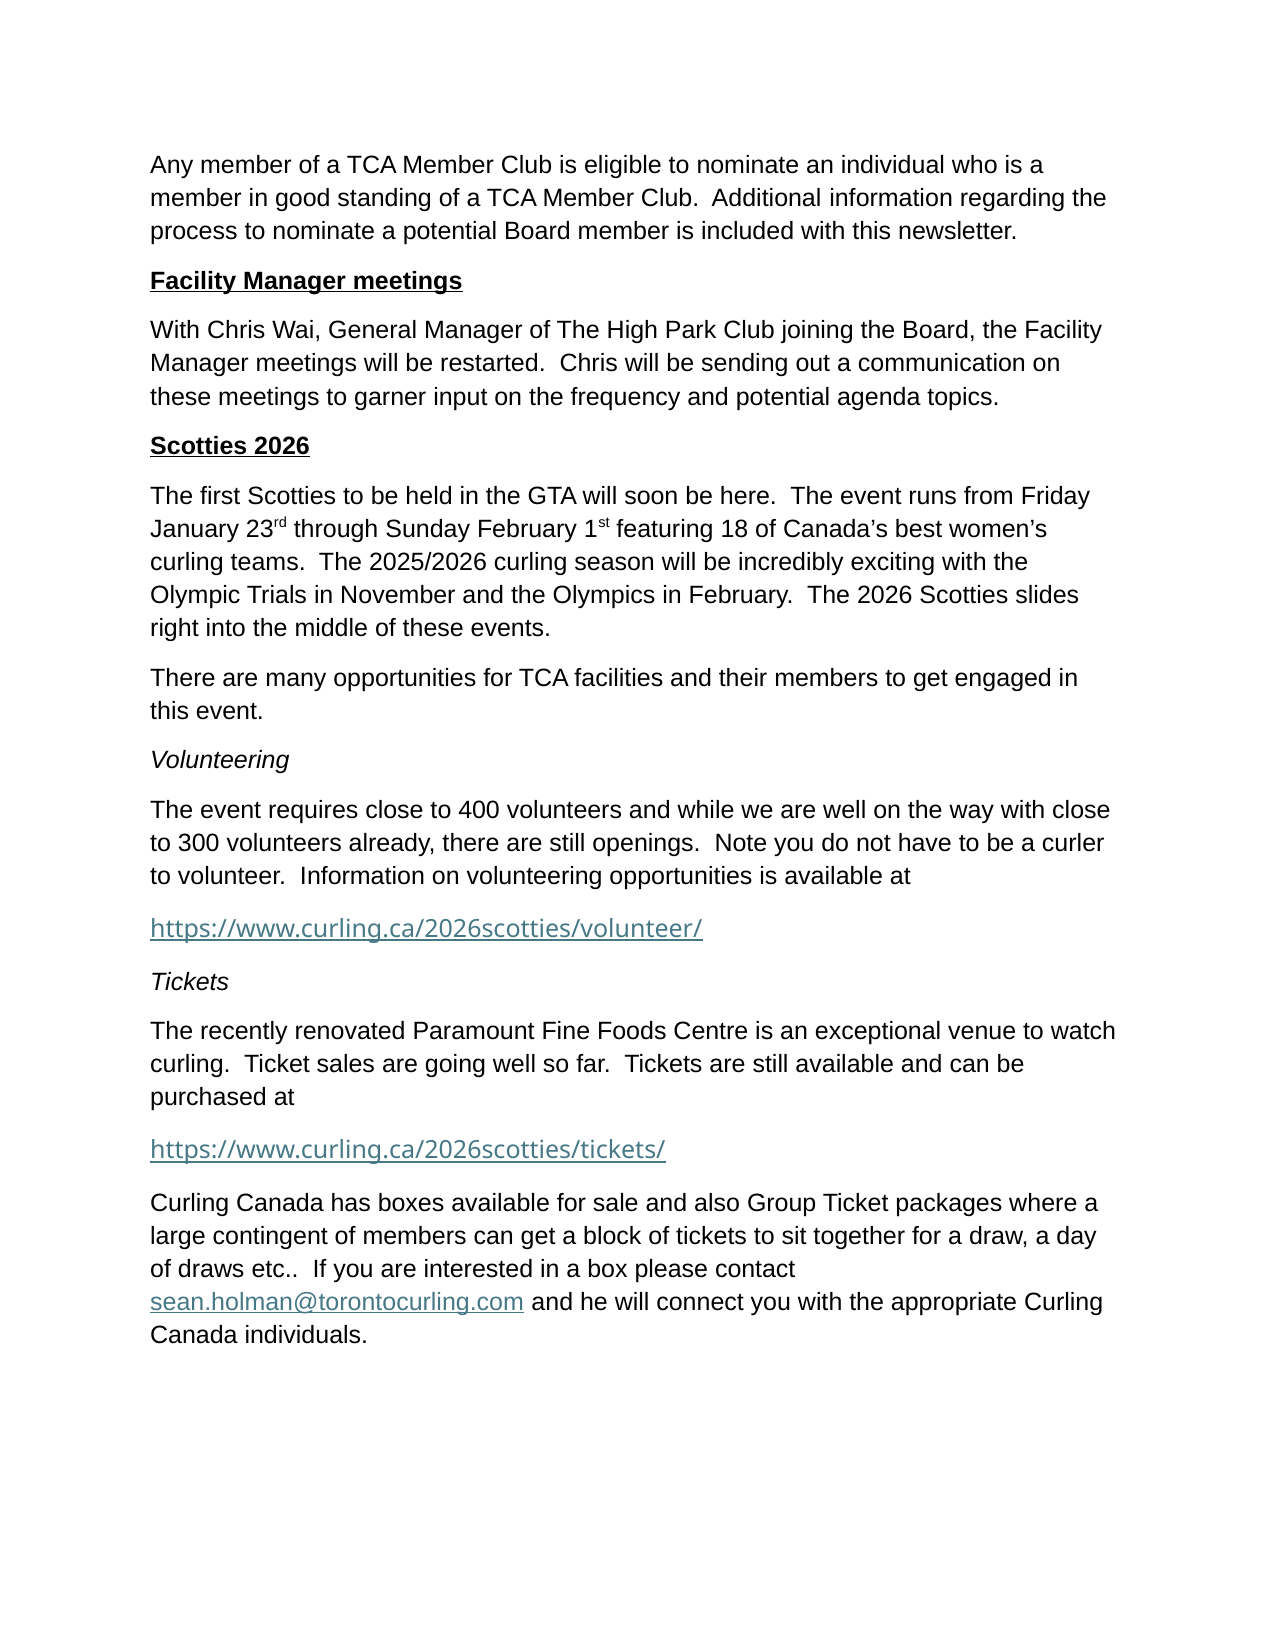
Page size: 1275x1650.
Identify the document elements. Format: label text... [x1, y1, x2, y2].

text Tickets [150, 967, 1125, 995]
text With Chris Wai, General Manager of The High Park Club joining the Board, the Facility Manager meetings will be restarted. Chris will be sending out a communication on these meetings to garner input on the frequency and potential agenda topics. [150, 315, 1125, 410]
text Curling Canada has boxes available for sale and also Group Ticket packages where a large contingent of members can get a block of tickets to sit together for a draw, a day of draws etc.. If you are interested in a box please contact sean.holman@torontocurling.com and he will connect you with the appropriate Curling Canada individuals. [150, 1188, 1125, 1349]
text There are many opportunities for TCA facilities and their members to get engaged in this event. [150, 663, 1125, 724]
text Any member of a TCA Member Club is eligible to nominate an individual who is a member in good standing of a TCA Member Club. Additional information regarding the process to nominate a potential Board member is included with this newsletter. [150, 150, 1125, 245]
text Volunteering [150, 745, 1125, 774]
text The event requires close to 400 volunteers and while we are well on the way with close to 300 volunteers already, there are still openings. Note you do not have to be a curler to volunteer. Information on volunteering opportunities is available at [150, 795, 1125, 890]
text Scotties 2026 [150, 431, 1125, 460]
text The first Scotties to be held in the GTA will soon be here. The event runs from Friday January 23rd through Sunday February 1st featuring 18 of Canada’s best women’s curling teams. The 2025/2026 curling season will be incredibly exciting with the Olympic Trials in November and the Olympics in February. The 2026 Scotties slides right into the middle of these events. [150, 481, 1125, 642]
text Facility Manager meetings [150, 266, 1125, 294]
text The recently renovated Paramount Fine Foods Centre is an exceptional venue to watch curling. Ticket sales are going well so far. Tickets are still available and can be purchased at [150, 1016, 1125, 1111]
